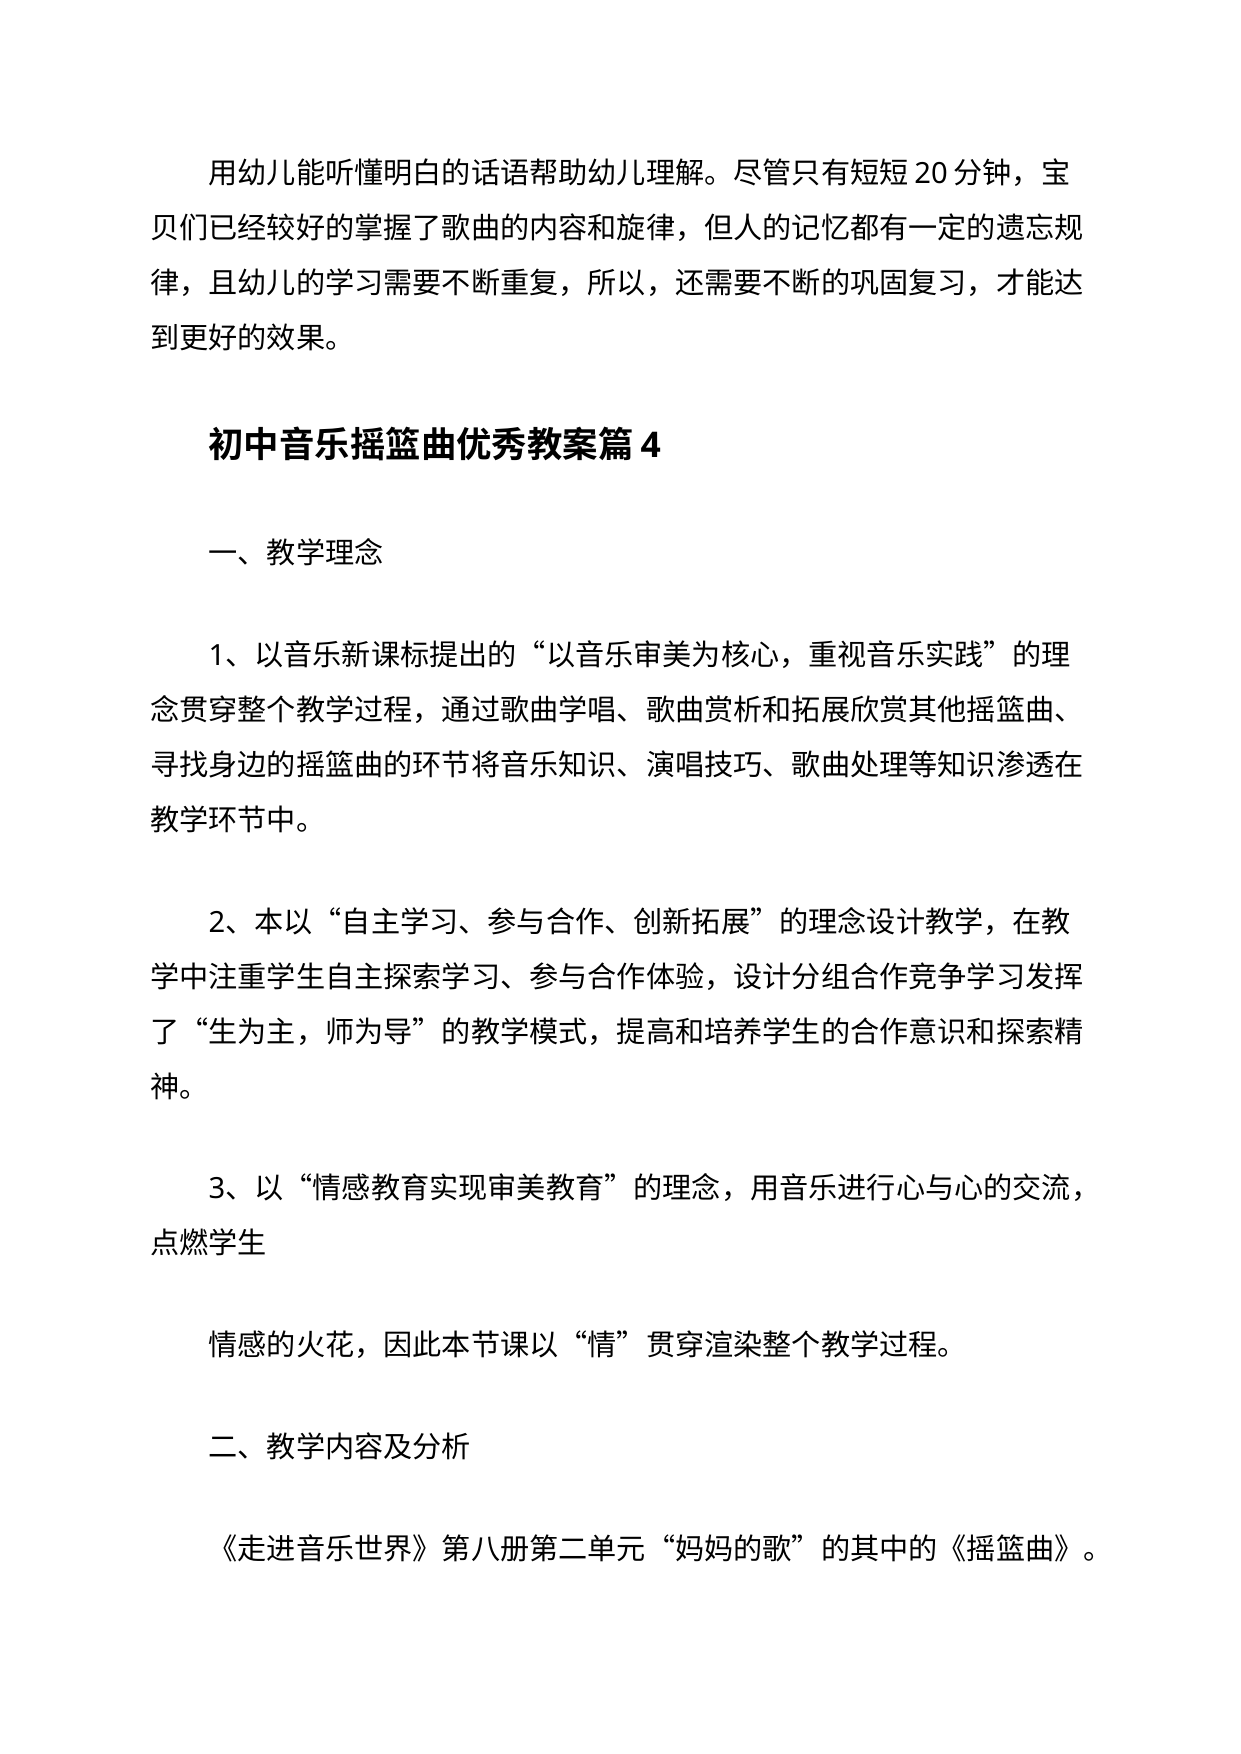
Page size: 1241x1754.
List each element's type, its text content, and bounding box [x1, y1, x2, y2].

text 用幼儿能听懂明白的话语帮助幼儿理解。尽管只有短短20分钟，宝贝们已经较好的掌握了歌曲的内容和旋律，但人的记忆都有一定的遗忘规律，且幼儿的学习需要不断重复，所以，还需要不断的巩固复习，才能达到更好的效果。 [150, 150, 1090, 357]
text 初中音乐摇篮曲优秀教案篇4 [150, 417, 1090, 468]
text 二、教学内容及分析 [150, 1423, 1090, 1466]
text 3、以“情感教育实现审美教育”的理念，用音乐进行心与心的交流，点燃学生 [150, 1165, 1090, 1262]
text 一、教学理念 [150, 530, 1090, 572]
text 2、本以“自主学习、参与合作、创新拓展”的理念设计教学，在教学中注重学生自主探索学习、参与合作体验，设计分组合作竞争学习发挥了“生为主，师为导”的教学模式，提高和培养学生的合作意识和探索精神。 [150, 898, 1090, 1106]
text 情感的火花，因此本节课以“情”贯穿渲染整个教学过程。 [150, 1322, 1090, 1364]
text 1、以音乐新课标提出的“以音乐审美为核心，重视音乐实践”的理念贯穿整个教学过程，通过歌曲学唱、歌曲赏析和拓展欣赏其他摇篮曲、寻找身边的摇篮曲的环节将音乐知识、演唱技巧、歌曲处理等知识渗透在教学环节中。 [150, 632, 1090, 839]
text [150, 1525, 1090, 1568]
